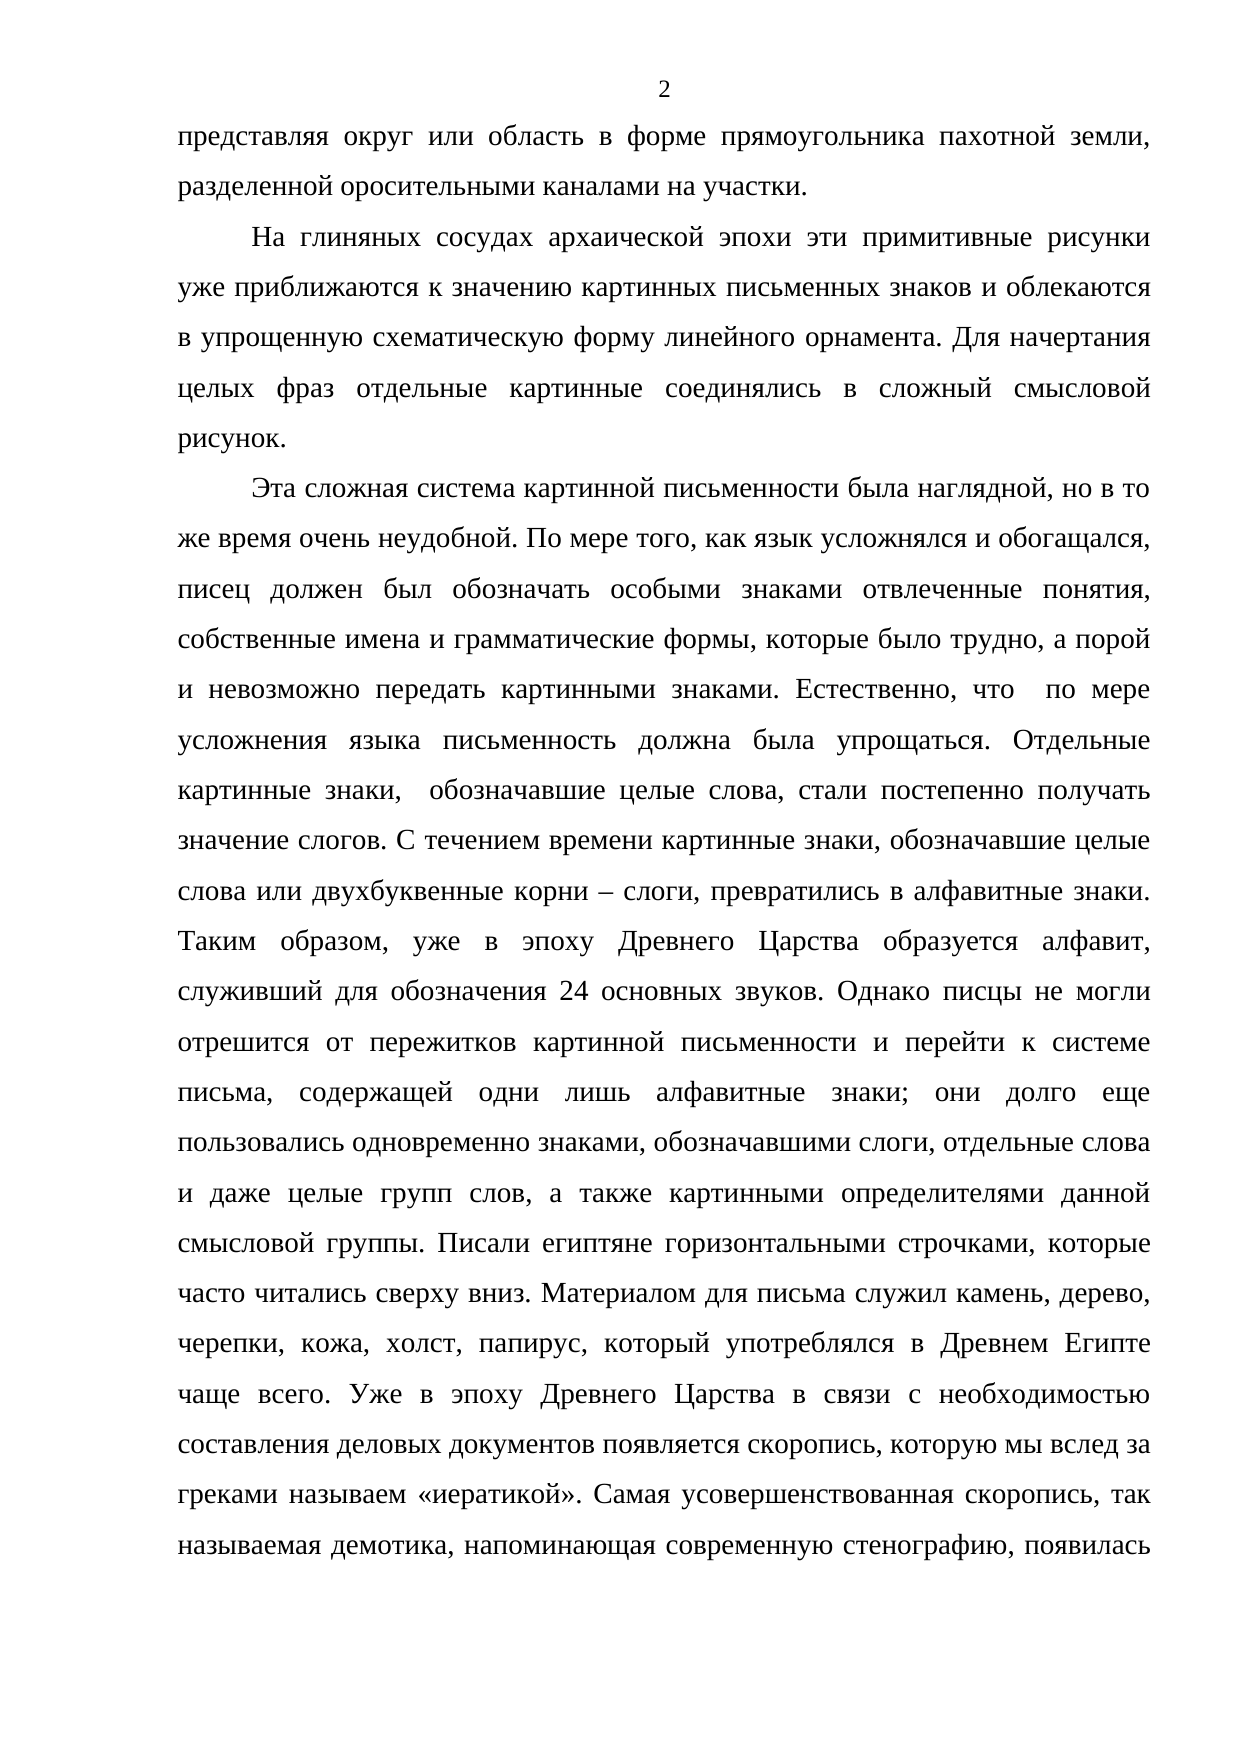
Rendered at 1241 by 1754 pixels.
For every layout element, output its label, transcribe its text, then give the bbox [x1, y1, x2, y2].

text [177, 118, 1152, 202]
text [177, 470, 1152, 1560]
text На глиняных сосудах архаической эпохи эти примитивные рисунки уже приближаются к значению картинных письменных знаков и облекаются в упрощенную схематическую форму линейного орнамента. Для начертания целых фраз отдельные картинные соединялись в сложный смысловой рисунок. [177, 219, 1152, 453]
